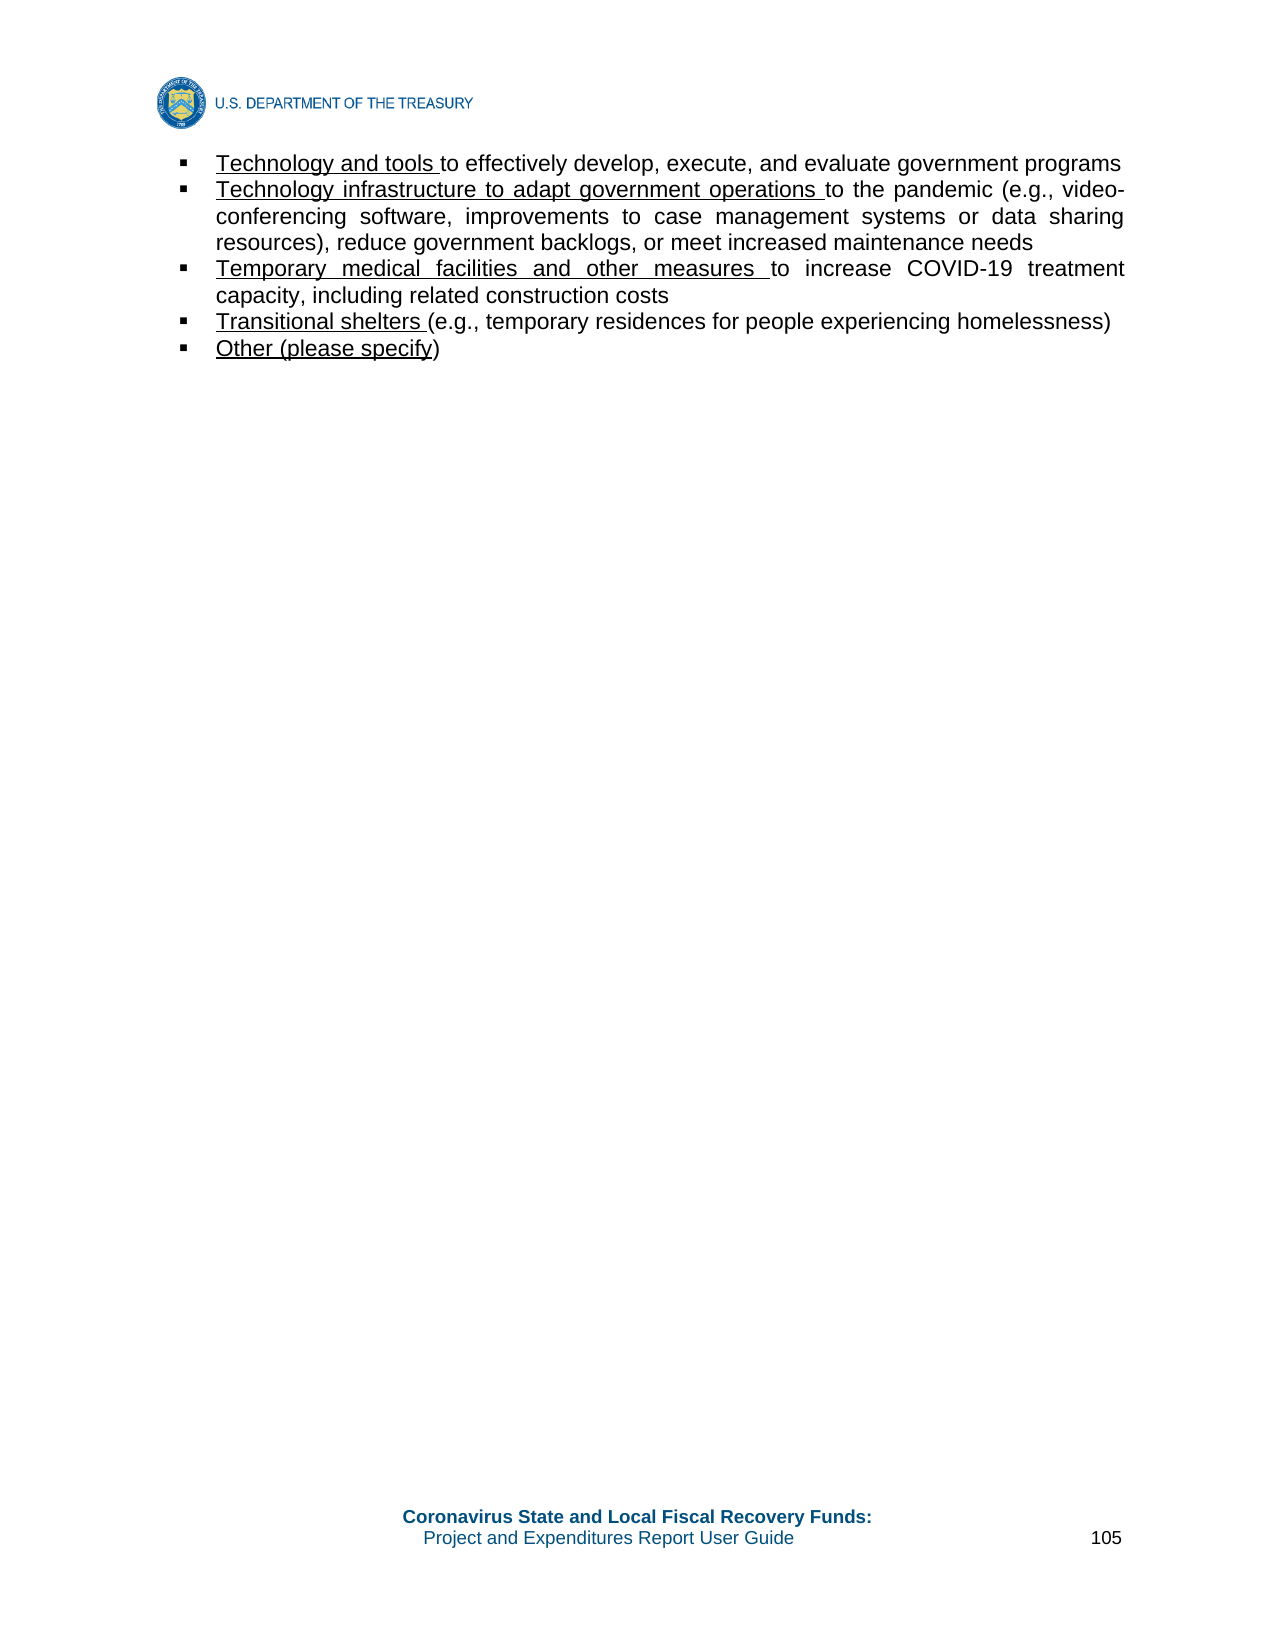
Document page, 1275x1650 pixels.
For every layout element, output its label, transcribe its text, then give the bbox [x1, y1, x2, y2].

list Technology infrastructure to adapt government operations to the pandemic (e.g., video-conferencing software, improvements to case management systems or data sharing resources), reduce government backlogs, or meet increased maintenance needs [178, 176, 1125, 255]
list Other (please specify) [178, 334, 1125, 361]
list Temporary medical facilities and other measures to increase COVID-19 treatment capacity, including related construction costs [178, 255, 1125, 308]
list Technology and tools to effectively develop, execute, and evaluate government programs [178, 150, 1125, 176]
list Transitional shelters (e.g., temporary residences for people experiencing homelessness) [178, 308, 1125, 334]
picture [150, 75, 476, 132]
